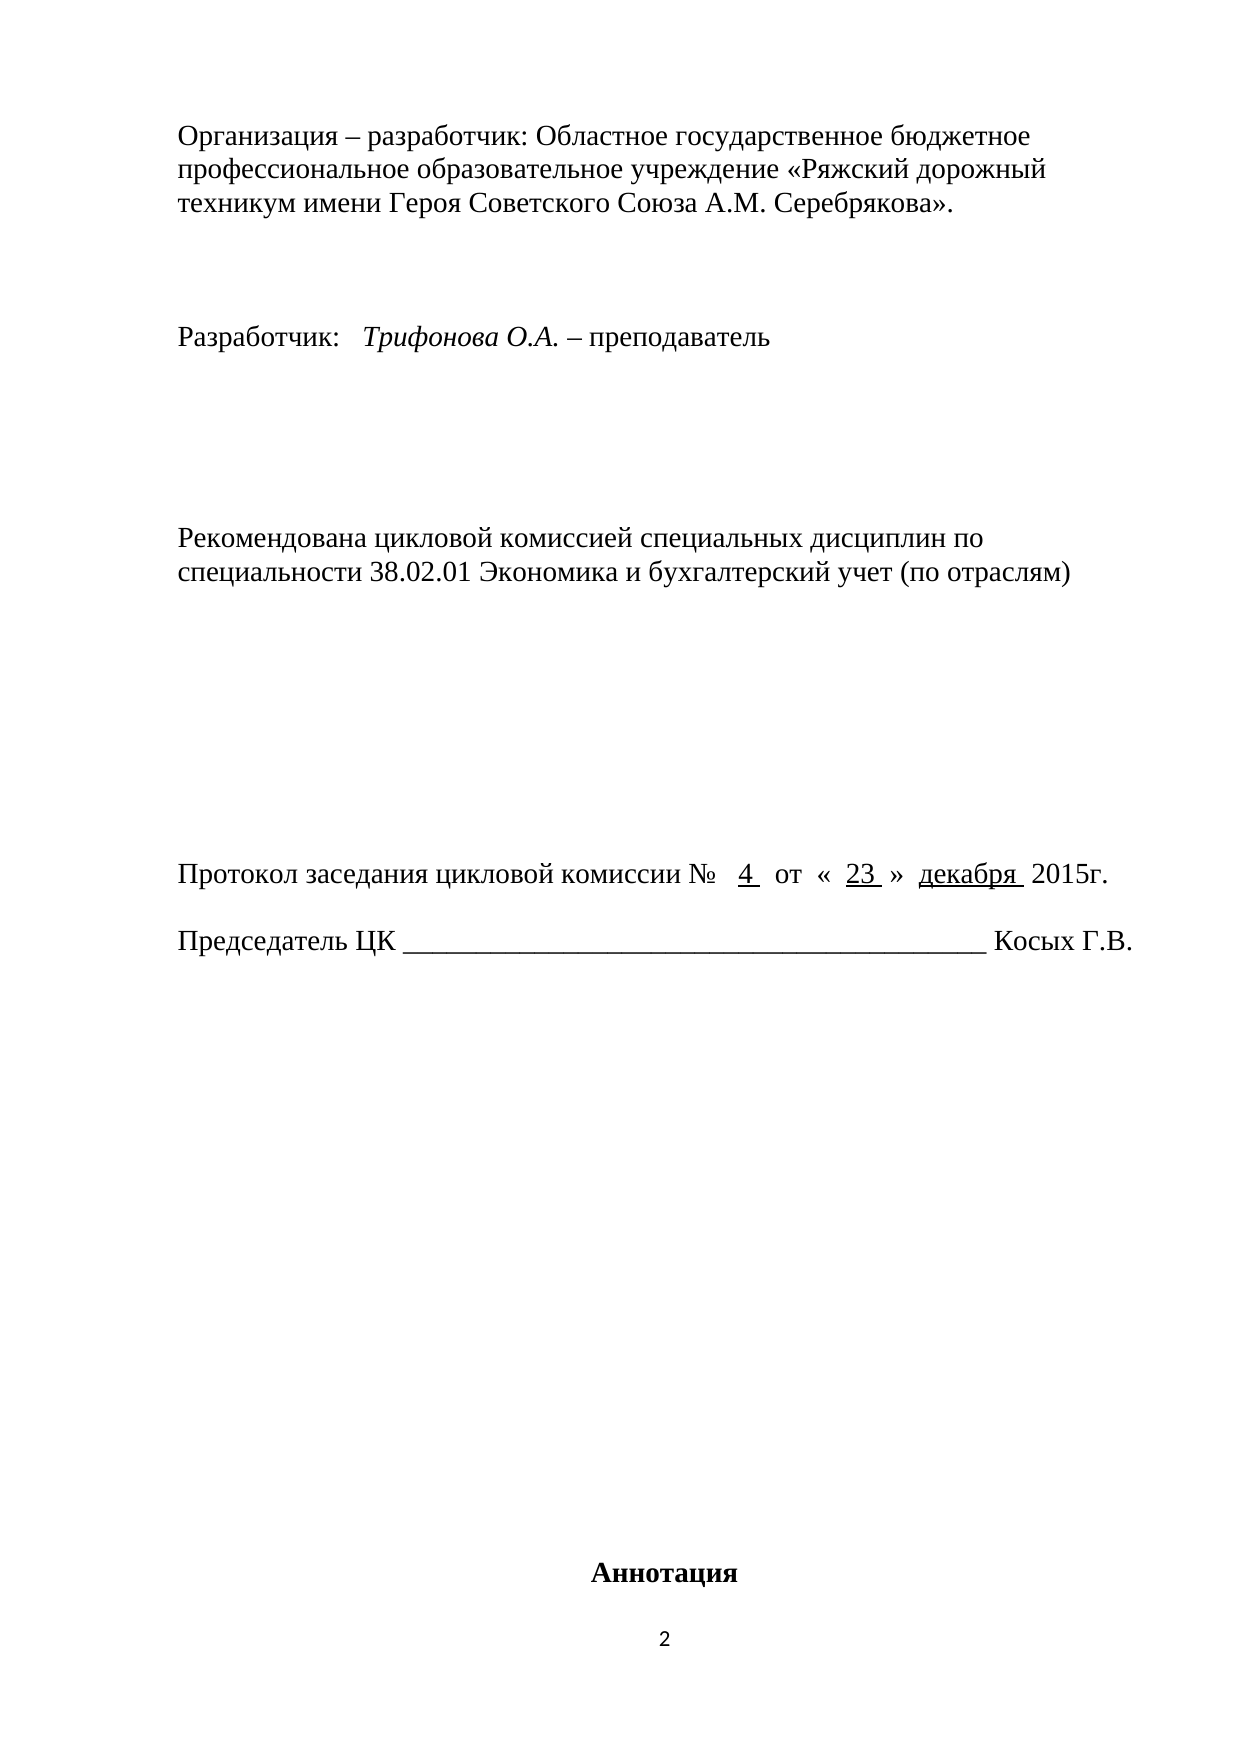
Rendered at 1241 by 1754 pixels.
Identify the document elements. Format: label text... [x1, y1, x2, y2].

text Аннотация [177, 1555, 1152, 1588]
text Председатель ЦК ________________________________________ Косых Г.В. [177, 923, 1152, 957]
text Разработчик: Трифонова О.А. – преподаватель [177, 319, 1152, 353]
text Рекомендована цикловой комиссией специальных дисциплин по специальности 38.02.01 Экономика и бухгалтерский учет (по отраслям) [177, 521, 1152, 588]
text Протокол заседания цикловой комиссии № 4 от « 23 » декабря 2015г. [177, 856, 1152, 889]
text Организация – разработчик: Областное государственное бюджетное профессиональное образовательное учреждение «Ряжский дорожный техникум имени Героя Советского Союза А.М. Серебрякова». [177, 118, 1152, 219]
